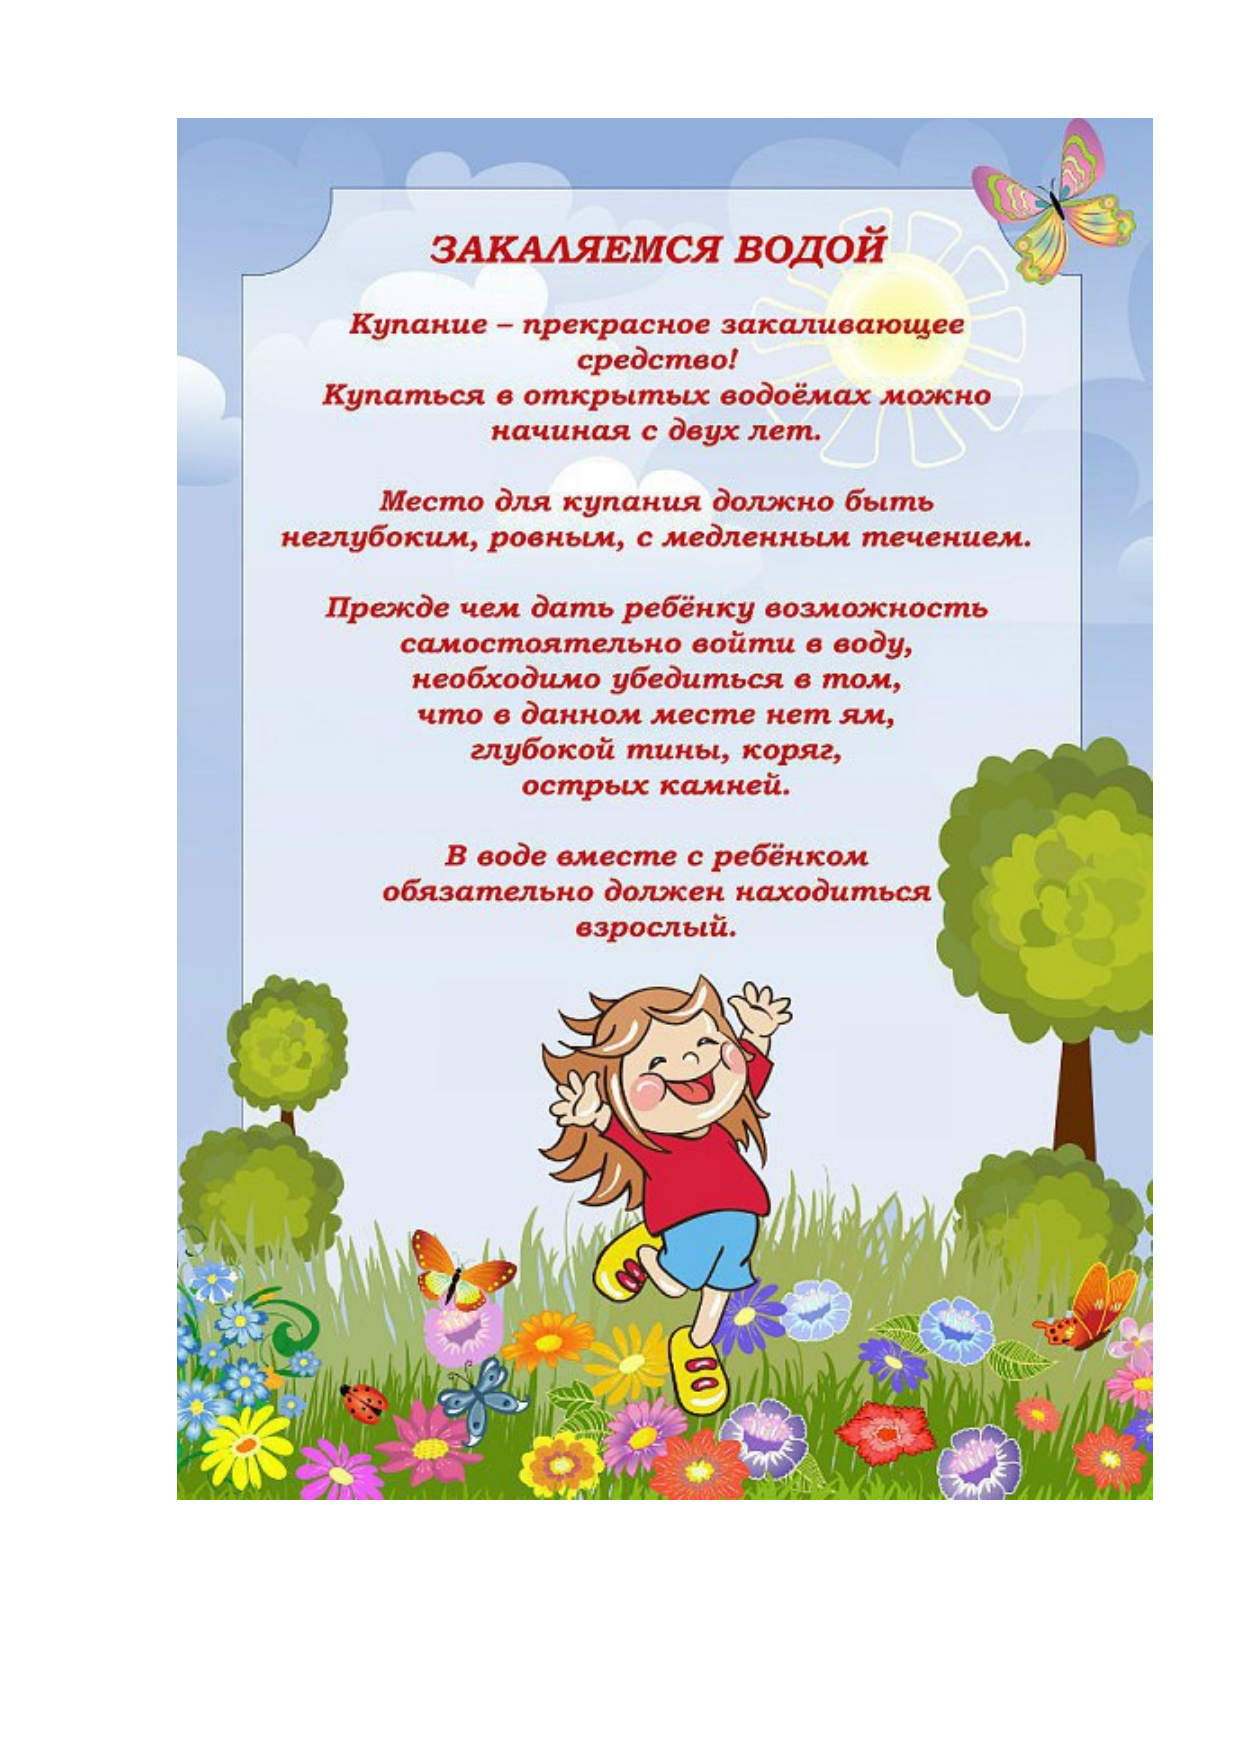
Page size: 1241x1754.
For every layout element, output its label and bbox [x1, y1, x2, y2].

picture [177, 118, 1153, 1500]
